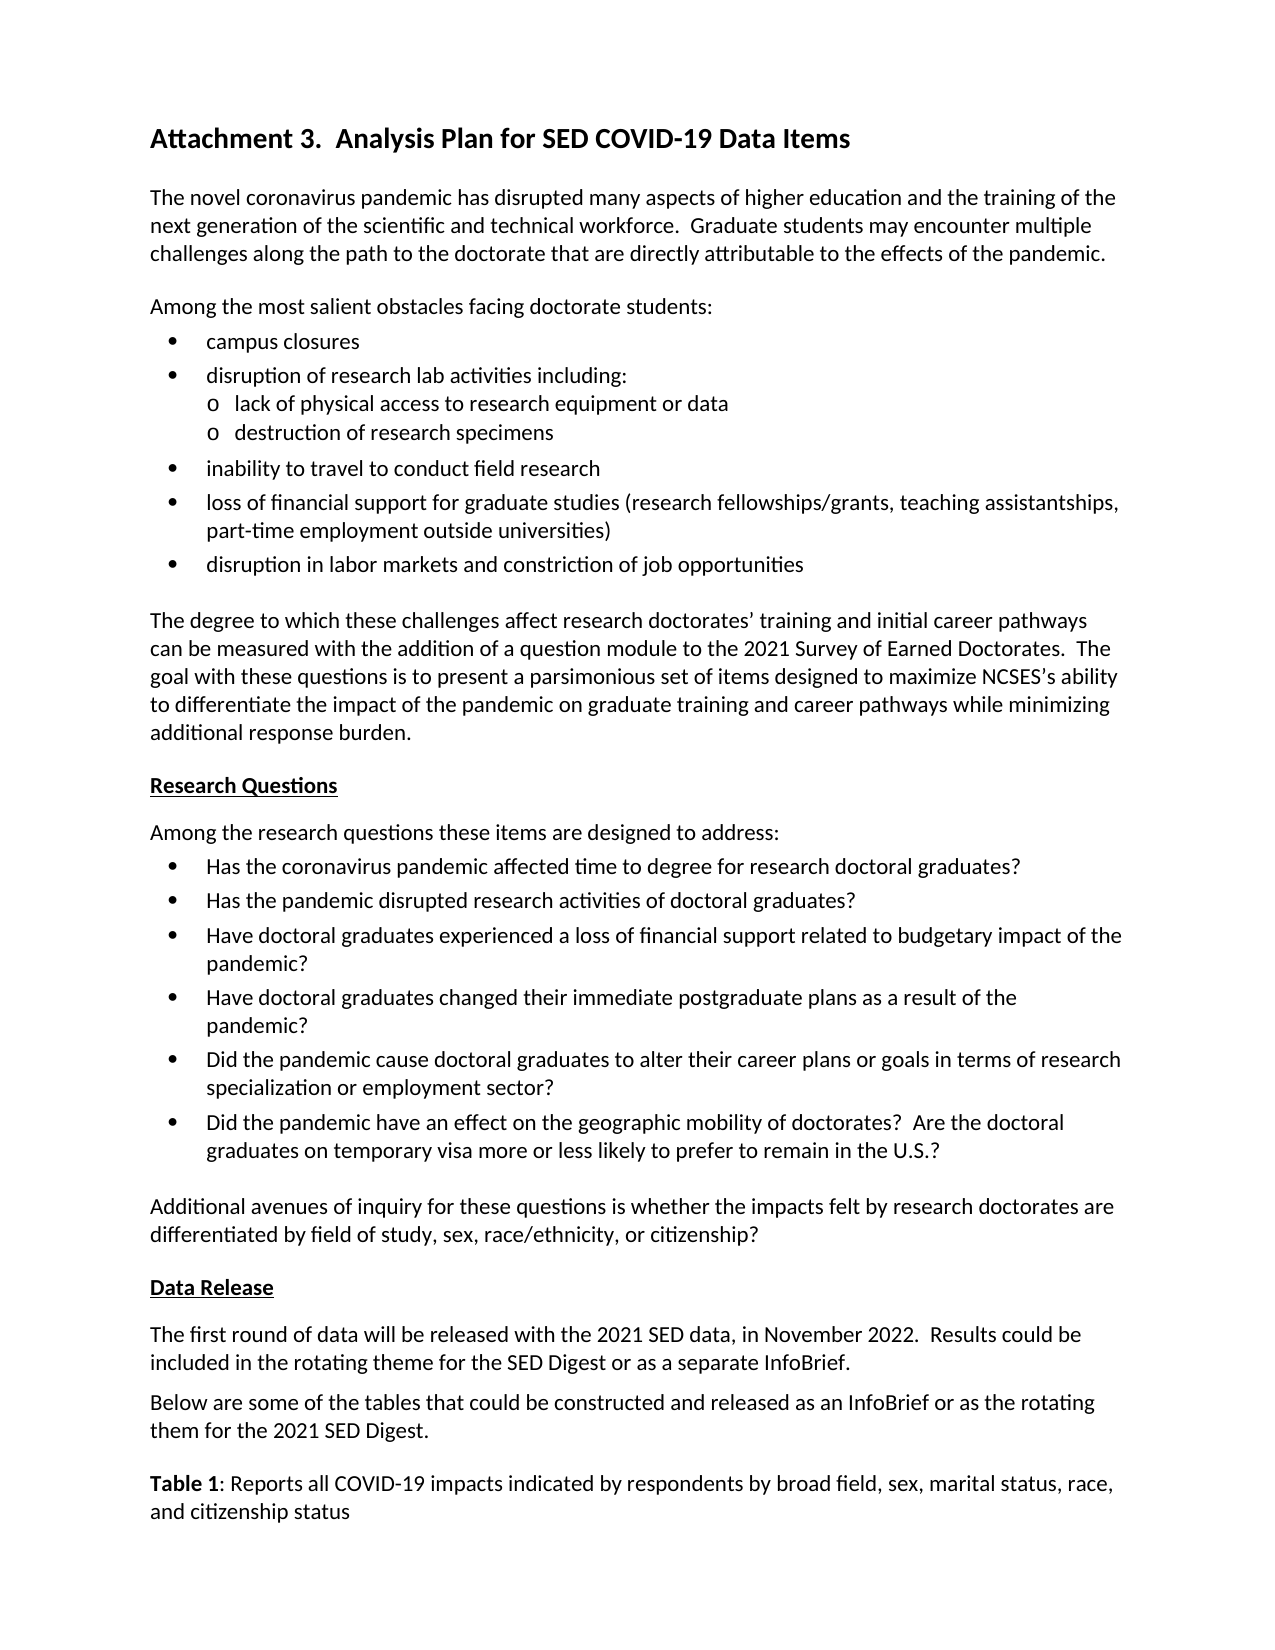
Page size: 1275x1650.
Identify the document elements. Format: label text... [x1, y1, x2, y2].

text Attachment 3. Analysis Plan for SED COVID-19 Data Items [150, 120, 1125, 156]
text Data Release [150, 1273, 1125, 1301]
list disruption in labor markets and constriction of job opportunities [169, 550, 1125, 578]
list destruction of research specimens [206, 418, 1125, 447]
list disruption of research lab activities including: [169, 361, 1125, 389]
text Additional avenues of inquiry for these questions is whether the impacts felt by research doctorates are differentiated by field of study, sex, race/ethnicity, or citizenship? [150, 1192, 1125, 1248]
list campus closures [169, 327, 1125, 355]
list Have doctoral graduates experienced a loss of financial support related to budgetary impact of the pandemic? [169, 921, 1125, 977]
list Did the pandemic cause doctoral graduates to alter their career plans or goals in terms of research specialization or employment sector? [169, 1046, 1125, 1102]
text Below are some of the tables that could be constructed and released as an InfoBrief or as the rotating them for the 2021 SED Digest. [150, 1388, 1125, 1444]
list Have doctoral graduates changed their immediate postgraduate plans as a result of the pandemic? [169, 983, 1125, 1039]
text Among the research questions these items are designed to address: [150, 818, 1125, 846]
list Has the coronavirus pandemic affected time to degree for research doctoral graduates? [169, 852, 1125, 880]
text Table 1: Reports all COVID-19 impacts indicated by respondents by broad field, sex, marital status, race, and citizenship status [150, 1469, 1125, 1525]
list Has the pandemic disrupted research activities of doctoral graduates? [169, 887, 1125, 915]
text The first round of data will be released with the 2021 SED data, in November 2022. Results could be included in the rotating theme for the SED Digest or as a separate InfoBrief. [150, 1320, 1125, 1376]
list Did the pandemic have an effect on the geographic mobility of doctorates? Are the doctoral graduates on temporary visa more or less likely to prefer to remain in the U.S.? [169, 1108, 1125, 1164]
list inability to travel to conduct field research [169, 454, 1125, 482]
list loss of financial support for graduate studies (research fellowships/grants, teaching assistantships, part-time employment outside universities) [169, 488, 1125, 544]
text Among the most salient obstacles facing doctorate students: [150, 292, 1125, 321]
list lack of physical access to research equipment or data [206, 389, 1125, 418]
text The degree to which these challenges affect research doctorates’ training and initial career pathways can be measured with the addition of a question module to the 2021 Survey of Earned Doctorates. The goal with these questions is to present a parsimonious set of items designed to maximize NCSES’s ability to differentiate the impact of the pandemic on graduate training and career pathways while minimizing additional response burden. [150, 606, 1125, 746]
text The novel coronavirus pandemic has disrupted many aspects of higher education and the training of the next generation of the scientific and technical workforce. Graduate students may encounter multiple challenges along the path to the doctorate that are directly attributable to the effects of the pandemic. [150, 183, 1125, 267]
text Research Questions [150, 771, 1125, 799]
